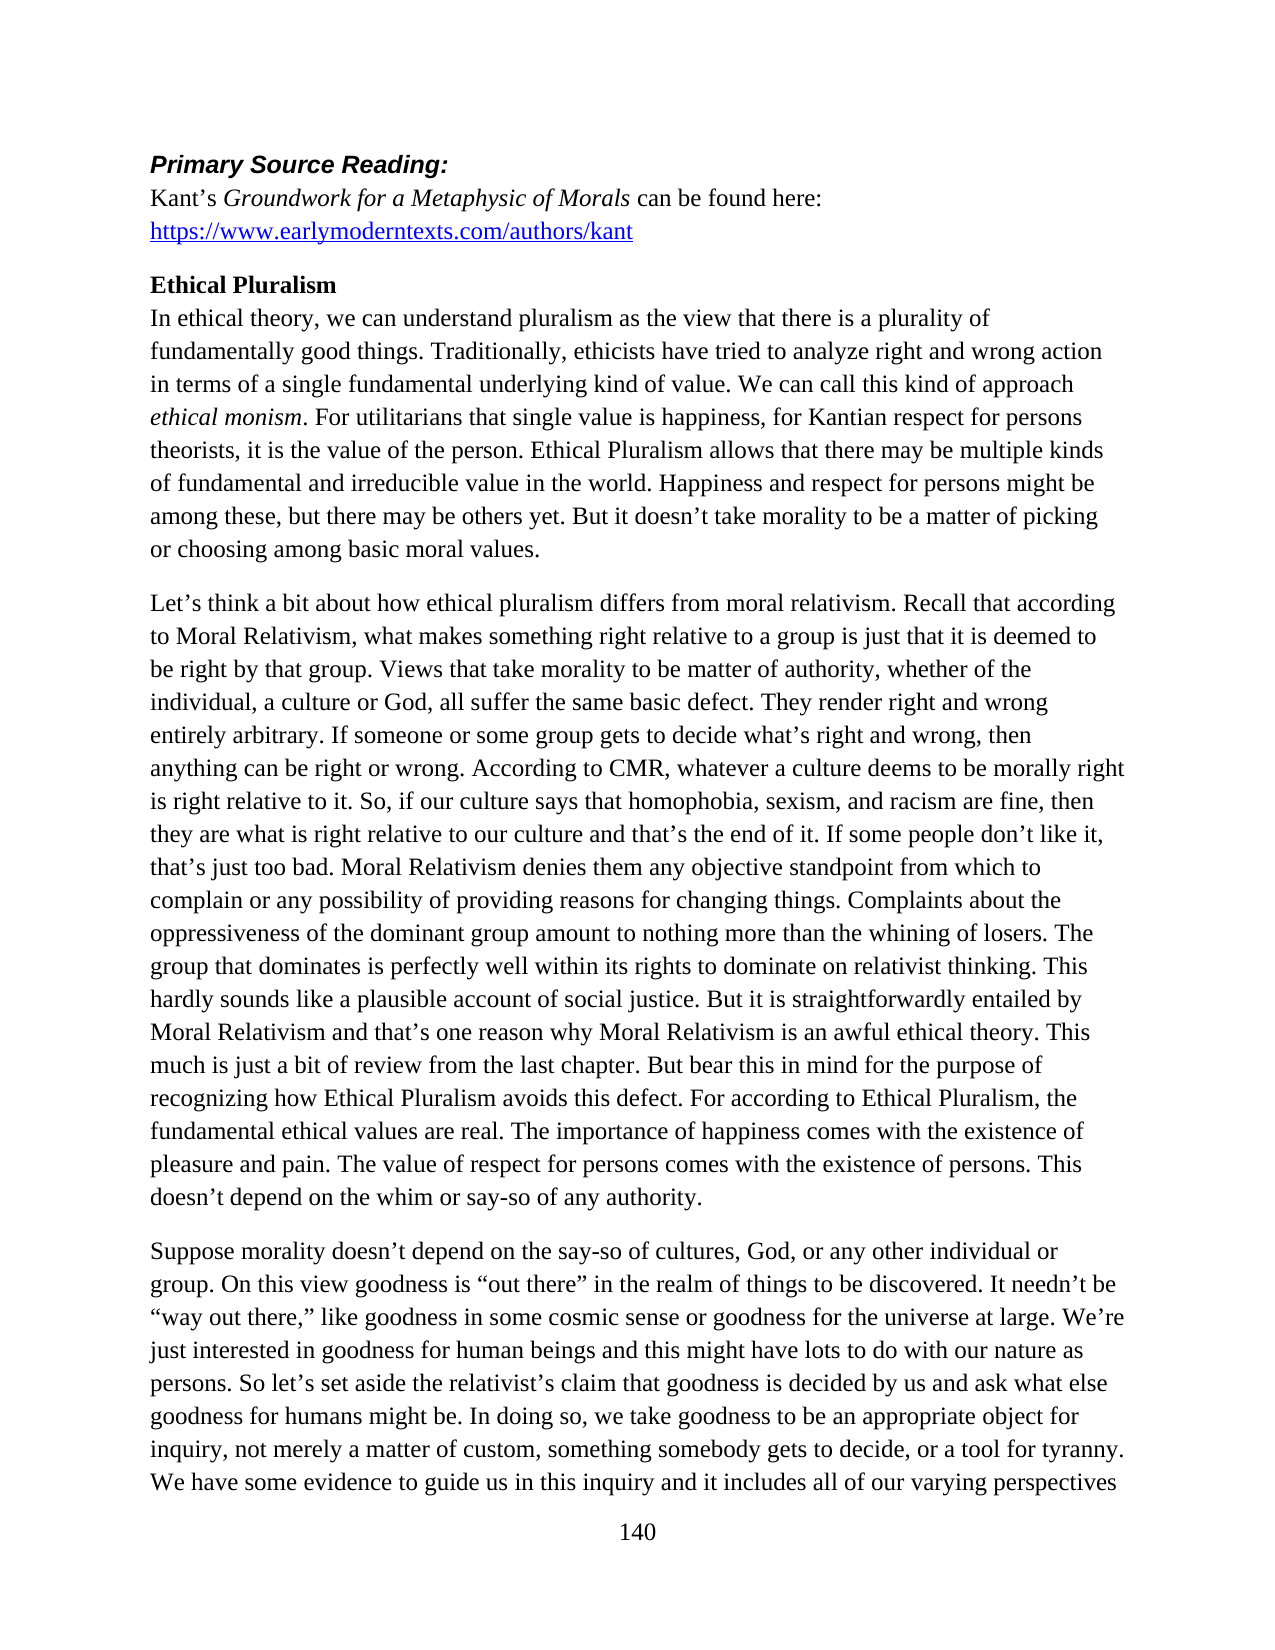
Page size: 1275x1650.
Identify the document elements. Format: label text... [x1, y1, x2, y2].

text Let’s think a bit about how ethical pluralism differs from moral relativism. Recall that according to Moral Relativism, what makes something right relative to a group is just that it is deemed to be right by that group. Views that take morality to be matter of authority, whether of the individual, a culture or God, all suffer the same basic defect. They render right and wrong entirely arbitrary. If someone or some group gets to decide what’s right and wrong, then anything can be right or wrong. According to CMR, whatever a culture deems to be morally right is right relative to it. So, if our culture says that homophobia, sexism, and racism are fine, then they are what is right relative to our culture and that’s the end of it. If some people don’t like it, that’s just too bad. Moral Relativism denies them any objective standpoint from which to complain or any possibility of providing reasons for changing things. Complaints about the oppressiveness of the dominant group amount to nothing more than the whining of losers. The group that dominates is perfectly well within its rights to dominate on relativist thinking. This hardly sounds like a plausible account of social justice. But it is straightforwardly entailed by Moral Relativism and that’s one reason why Moral Relativism is an awful ethical theory. This much is just a bit of review from the last chapter. But bear this in mind for the purpose of recognizing how Ethical Pluralism avoids this defect. For according to Ethical Pluralism, the fundamental ethical values are real. The importance of happiness comes with the existence of pleasure and pain. The value of respect for persons comes with the existence of persons. This doesn’t depend on the whim or say-so of any authority. [150, 588, 1125, 1211]
text Kant’s Groundwork for a Metaphysic of Morals can be found here: https://www.earlymoderntexts.com/authors/kant [150, 183, 1125, 245]
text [150, 1236, 1125, 1496]
subtitle Primary Source Reading: [150, 150, 1125, 179]
text In ethical theory, we can understand pluralism as the view that there is a plurality of fundamentally good things. Traditionally, ethicists have tried to analyze right and wrong action in terms of a single fundamental underlying kind of value. We can call this kind of approach ethical monism. For utilitarians that single value is happiness, for Kantian respect for persons theorists, it is the value of the person. Ethical Pluralism allows that there may be multiple kinds of fundamental and irreducible value in the world. Happiness and respect for persons might be among these, but there may be others yet. But it doesn’t take morality to be a matter of picking or choosing among basic moral values. [150, 303, 1125, 563]
subtitle Ethical Pluralism [150, 270, 1125, 299]
